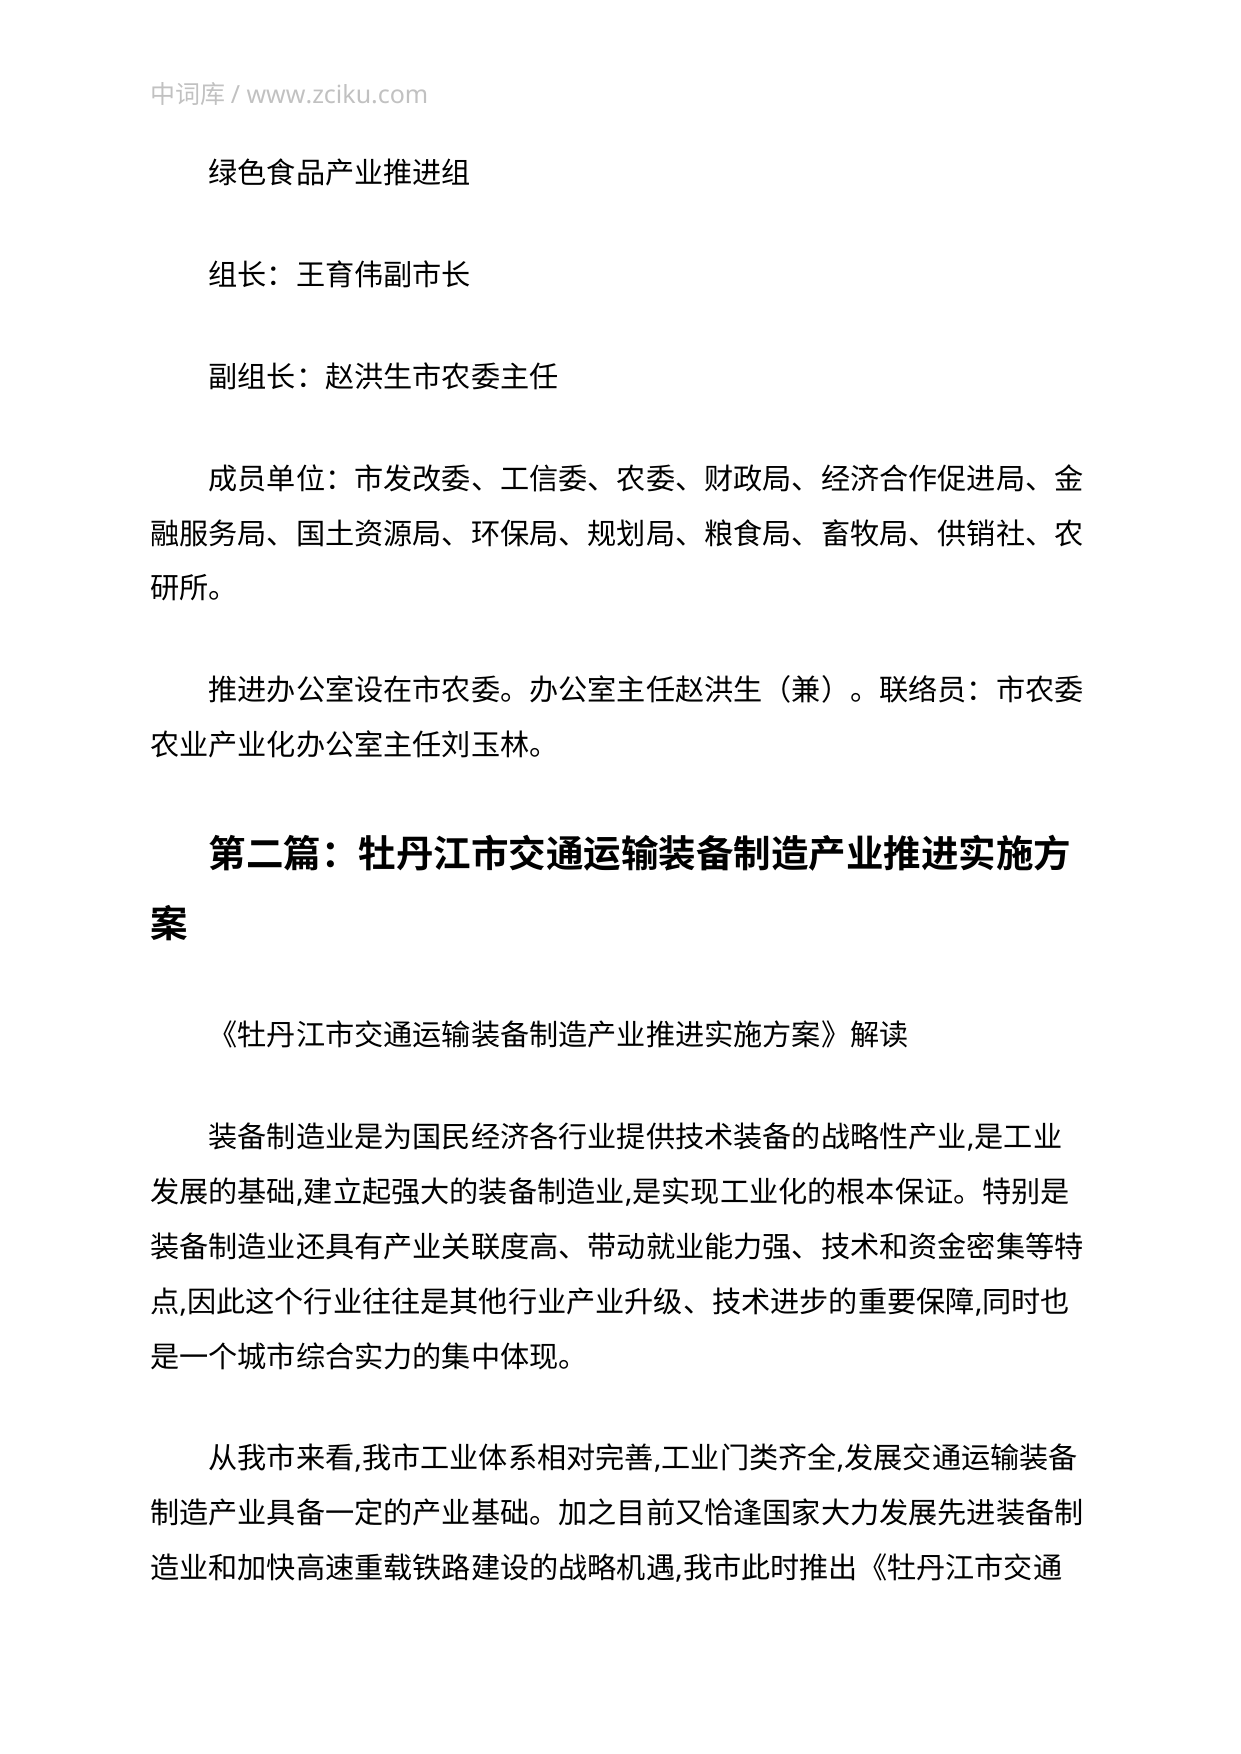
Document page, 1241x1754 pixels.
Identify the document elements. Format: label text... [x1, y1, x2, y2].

text 成员单位：市发改委、工信委、农委、财政局、经济合作促进局、金融服务局、国土资源局、环保局、规划局、粮食局、畜牧局、供销社、农研所。 [150, 455, 1090, 607]
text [150, 1435, 1090, 1587]
text 第二篇：牡丹江市交通运输装备制造产业推进实施方案 [150, 823, 1090, 948]
text 装备制造业是为国民经济各行业提供技术装备的战略性产业,是工业发展的基础,建立起强大的装备制造业,是实现工业化的根本保证。特别是装备制造业还具有产业关联度高、带动就业能力强、技术和资金密集等特点,因此这个行业往往是其他行业产业升级、技术进步的重要保障,同时也是一个城市综合实力的集中体现。 [150, 1113, 1090, 1375]
text 《牡丹江市交通运输装备制造产业推进实施方案》解读 [150, 1011, 1090, 1054]
text 组长：王育伟副市长 [150, 252, 1090, 294]
text 绿色食品产业推进组 [150, 150, 1090, 192]
text 推进办公室设在市农委。办公室主任赵洪生（兼）。联络员：市农委农业产业化办公室主任刘玉林。 [150, 667, 1090, 764]
text 副组长：赵洪生市农委主任 [150, 353, 1090, 396]
